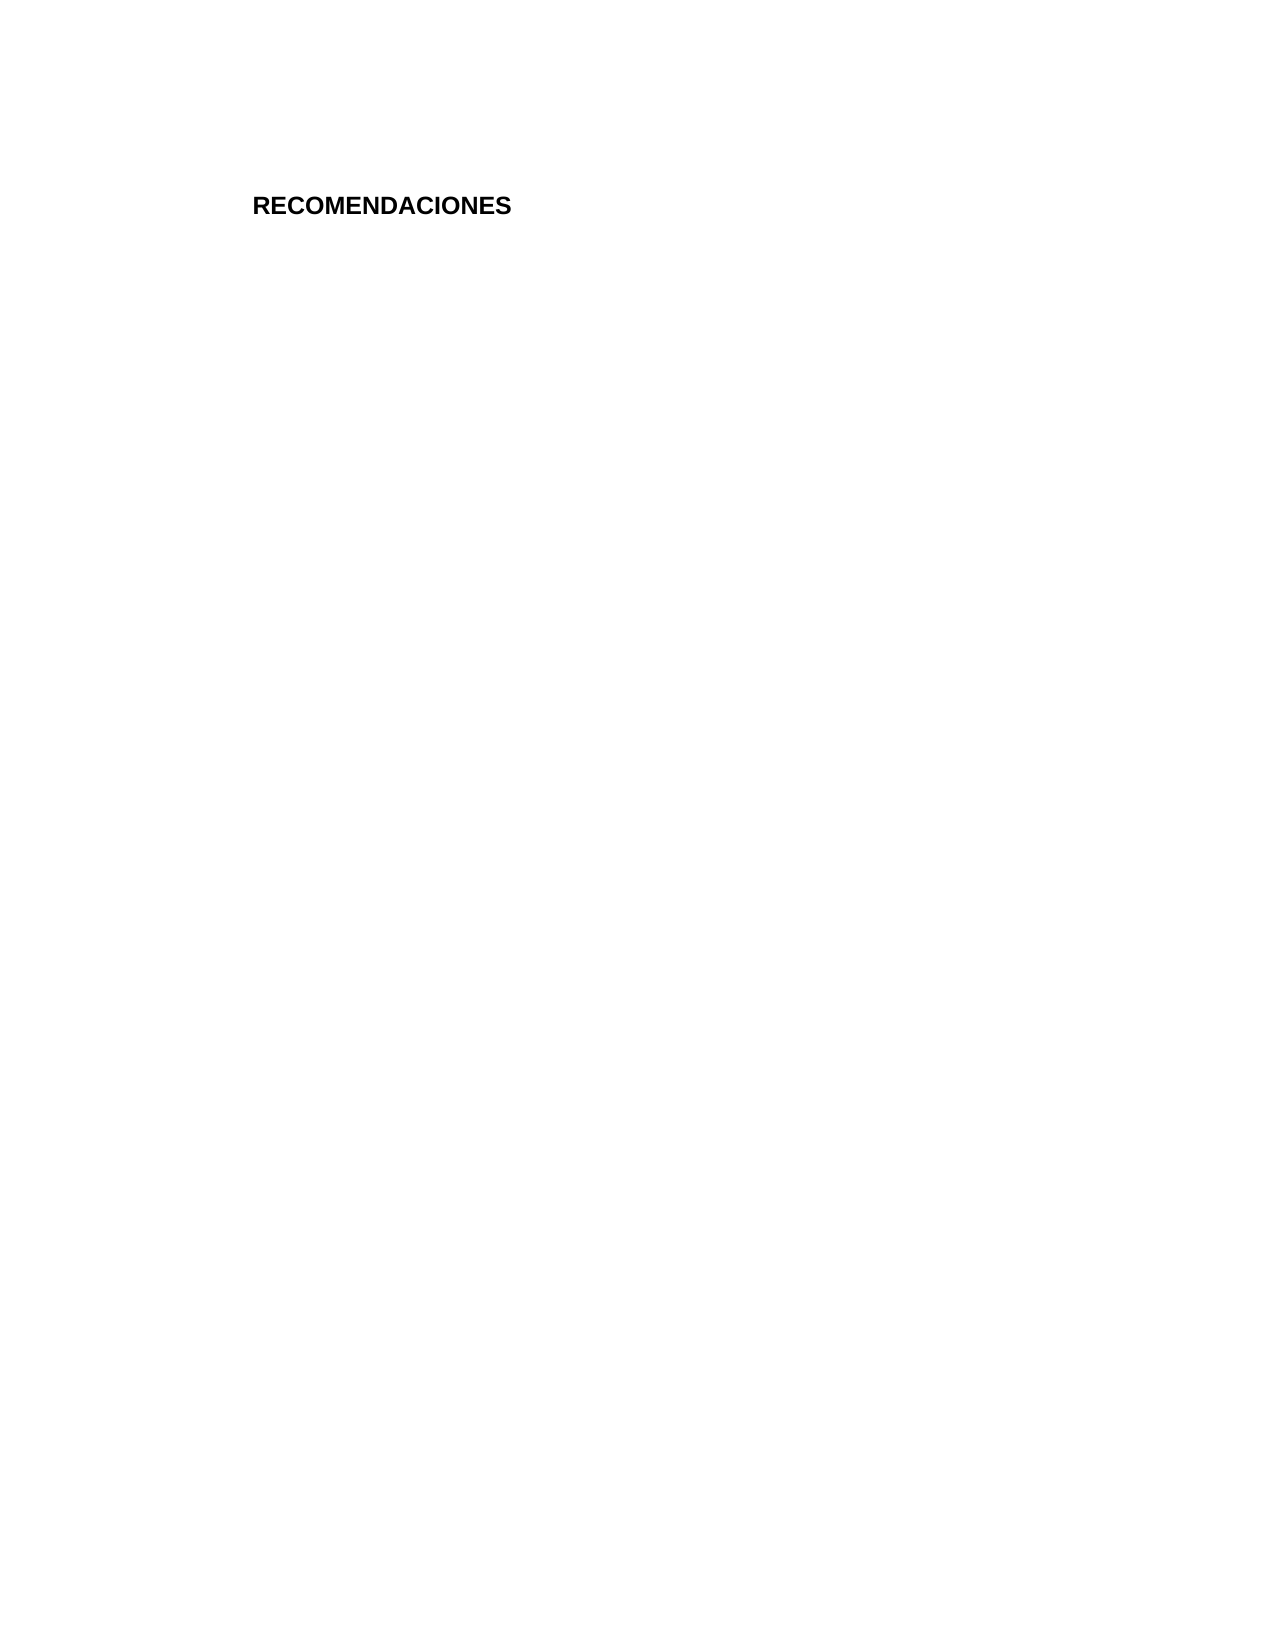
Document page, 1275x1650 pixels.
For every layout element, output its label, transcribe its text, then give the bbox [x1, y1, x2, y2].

list RECOMENDACIONES [252, 191, 1098, 219]
